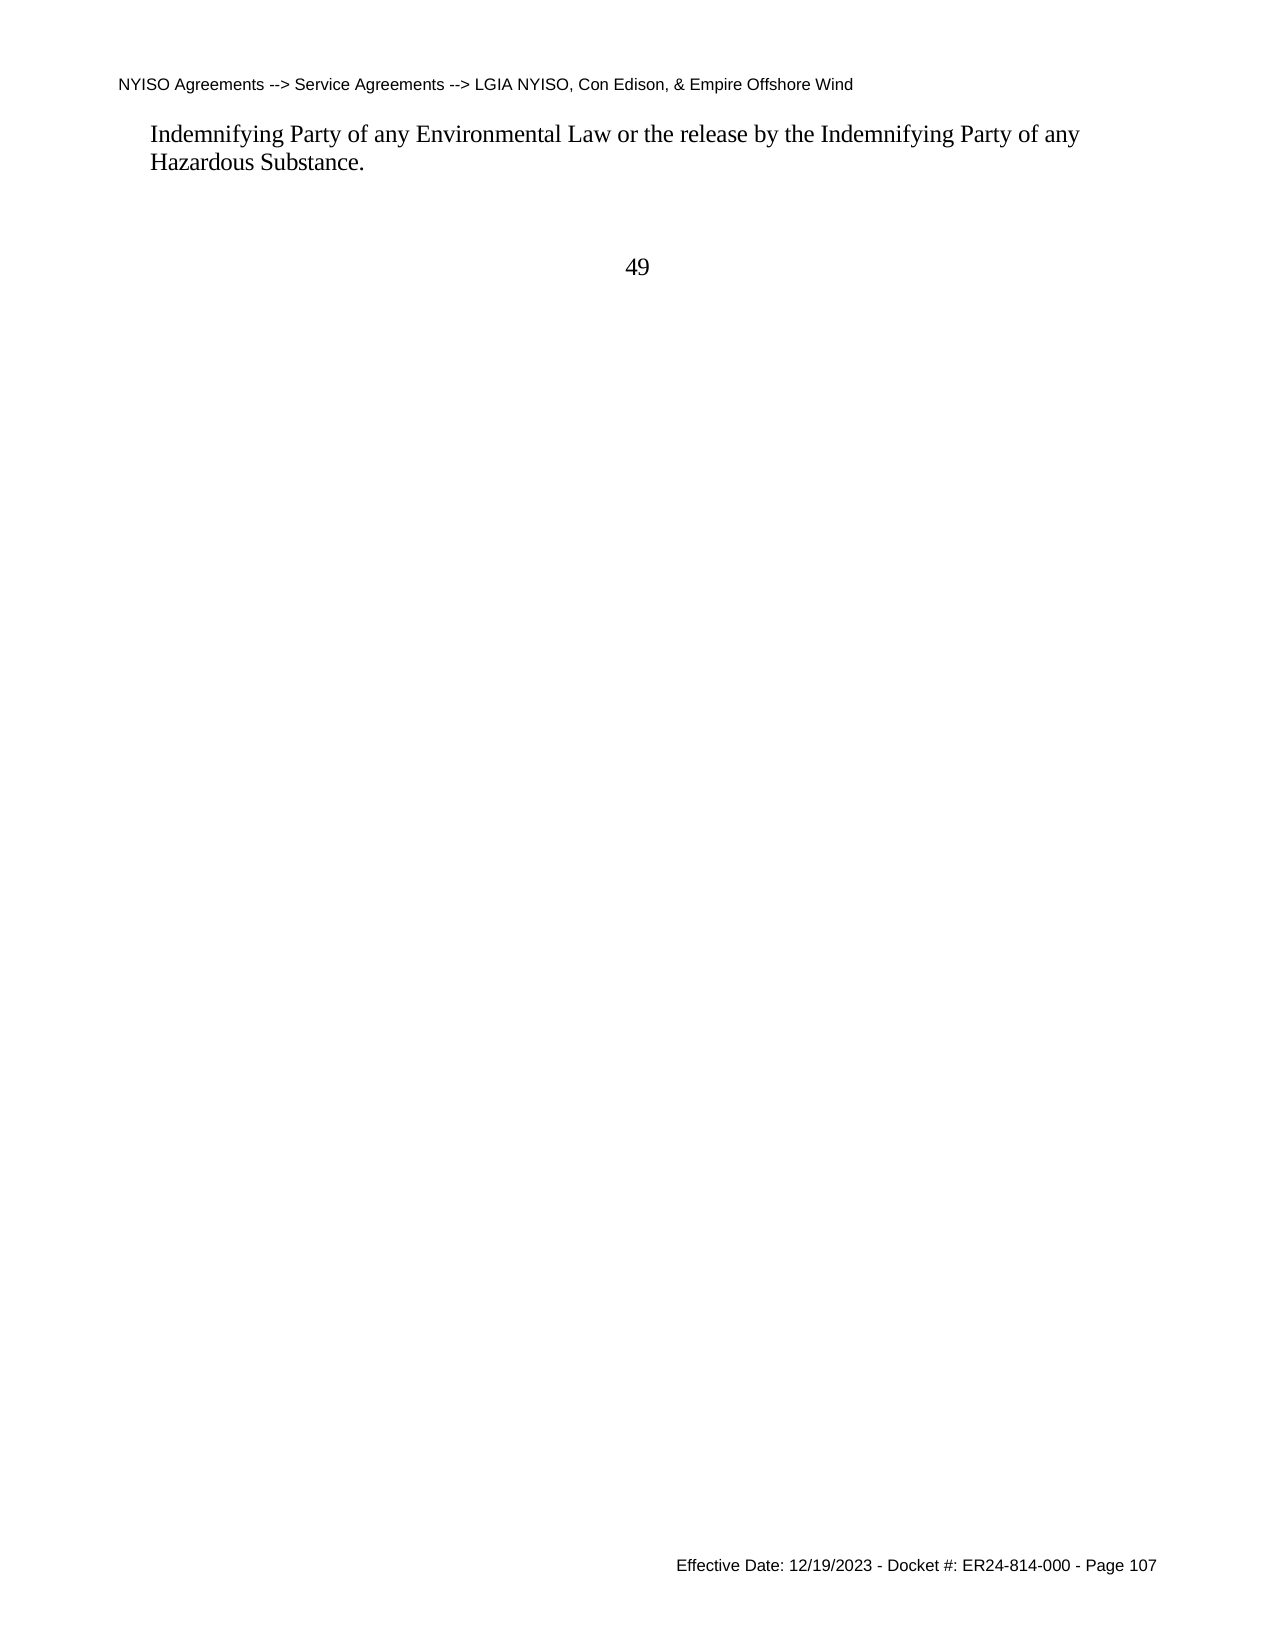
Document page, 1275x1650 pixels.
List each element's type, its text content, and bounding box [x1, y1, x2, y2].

text 49 [625, 252, 1275, 281]
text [150, 119, 1136, 176]
